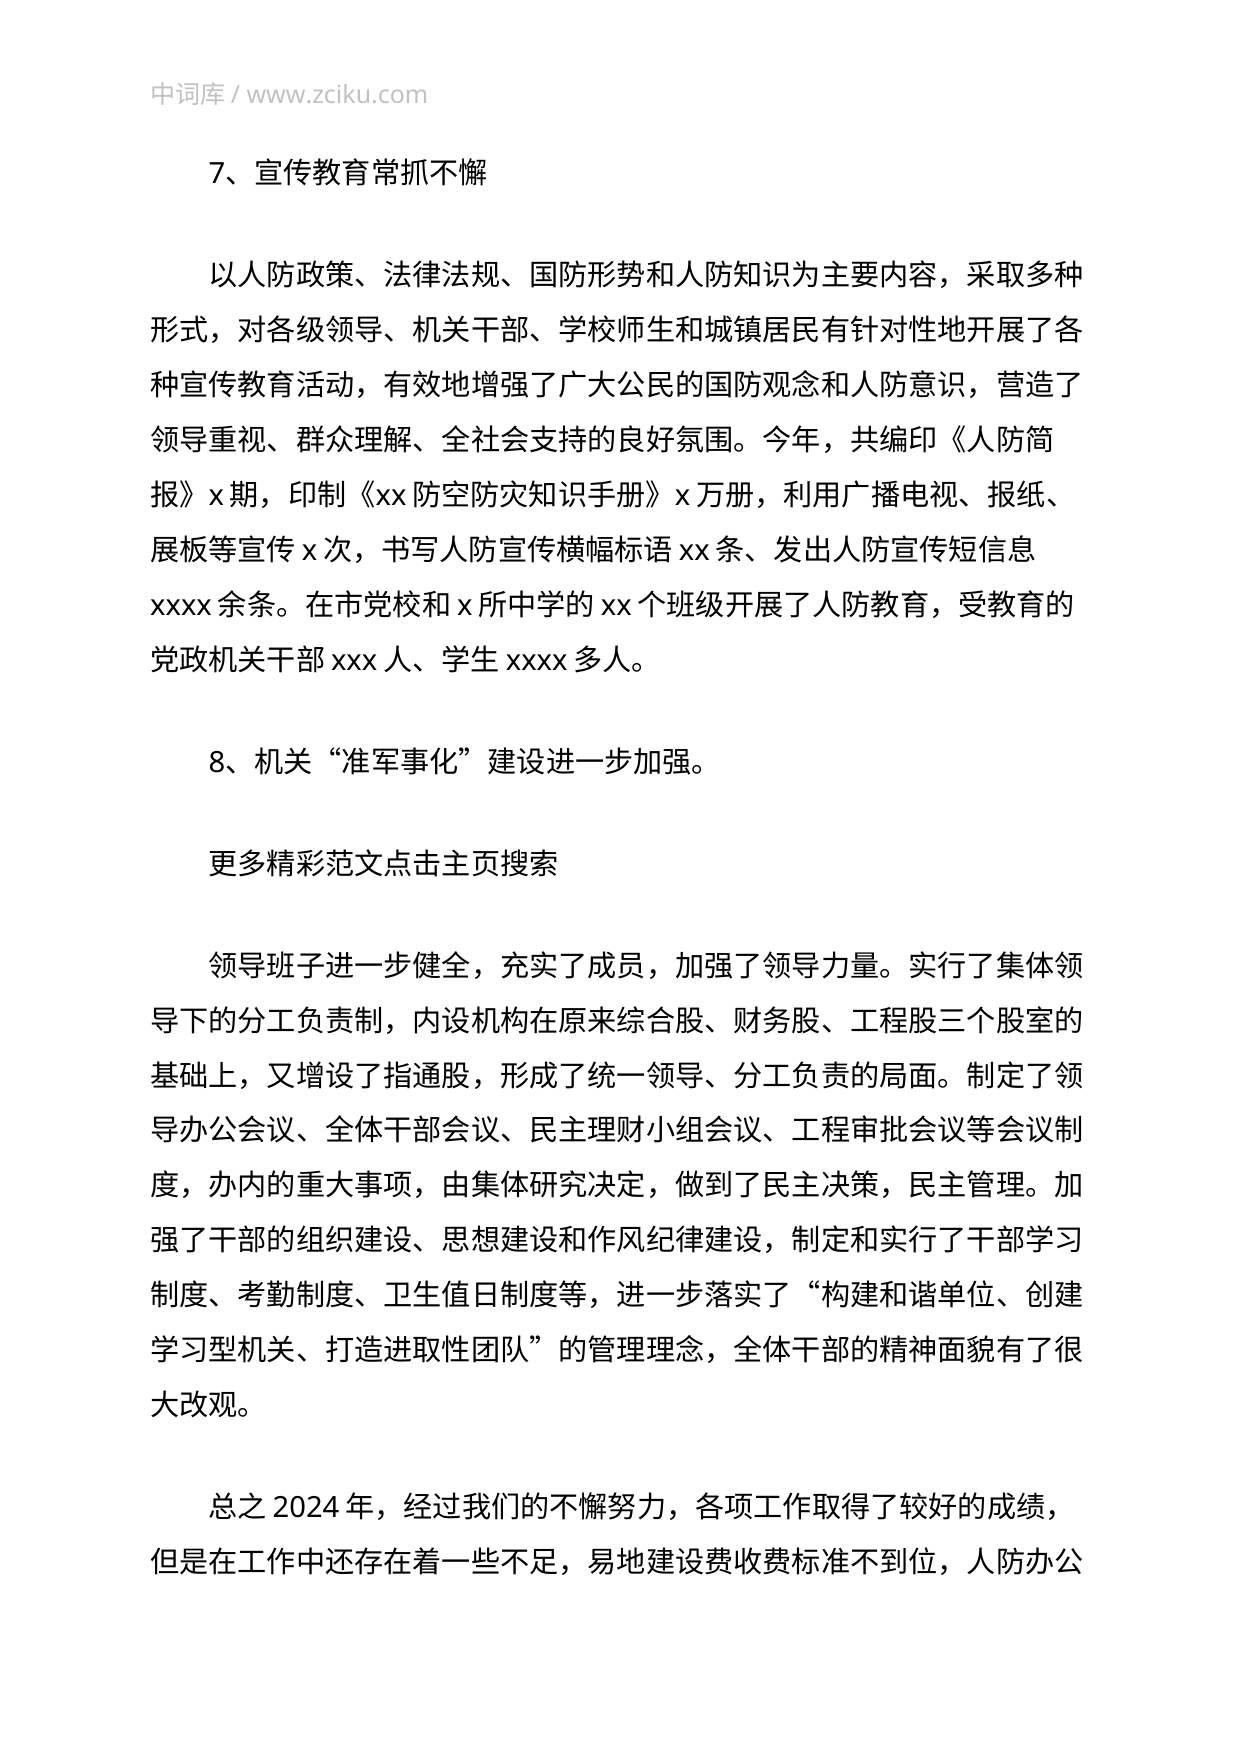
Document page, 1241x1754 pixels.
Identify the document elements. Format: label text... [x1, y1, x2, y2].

text 领导班子进一步健全，充实了成员，加强了领导力量。实行了集体领导下的分工负责制，内设机构在原来综合股、财务股、工程股三个股室的基础上，又增设了指通股，形成了统一领导、分工负责的局面。制定了领导办公会议、全体干部会议、民主理财小组会议、工程审批会议等会议制度，办内的重大事项，由集体研究决定，做到了民主决策，民主管理。加强了干部的组织建设、思想建设和作风纪律建设，制定和实行了干部学习制度、考勤制度、卫生值日制度等，进一步落实了“构建和谐单位、创建学习型机关、打造进取性团队”的管理理念，全体干部的精神面貌有了很大改观。 [150, 942, 1090, 1424]
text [150, 1483, 1090, 1581]
text 更多精彩范文点击主页搜索 [150, 841, 1090, 883]
text 7、宣传教育常抓不懈 [150, 150, 1090, 192]
text 8、机关“准军事化”建设进一步加强。 [150, 738, 1090, 781]
text 以人防政策、法律法规、国防形势和人防知识为主要内容，采取多种形式，对各级领导、机关干部、学校师生和城镇居民有针对性地开展了各种宣传教育活动，有效地增强了广大公民的国防观念和人防意识，营造了领导重视、群众理解、全社会支持的良好氛围。今年，共编印《人防简报》x期，印制《xx防空防灾知识手册》x万册，利用广播电视、报纸、展板等宣传x次，书写人防宣传横幅标语xx条、发出人防宣传短信息xxxx余条。在市党校和x所中学的xx个班级开展了人防教育，受教育的党政机关干部xxx人、学生xxxx多人。 [150, 252, 1090, 679]
